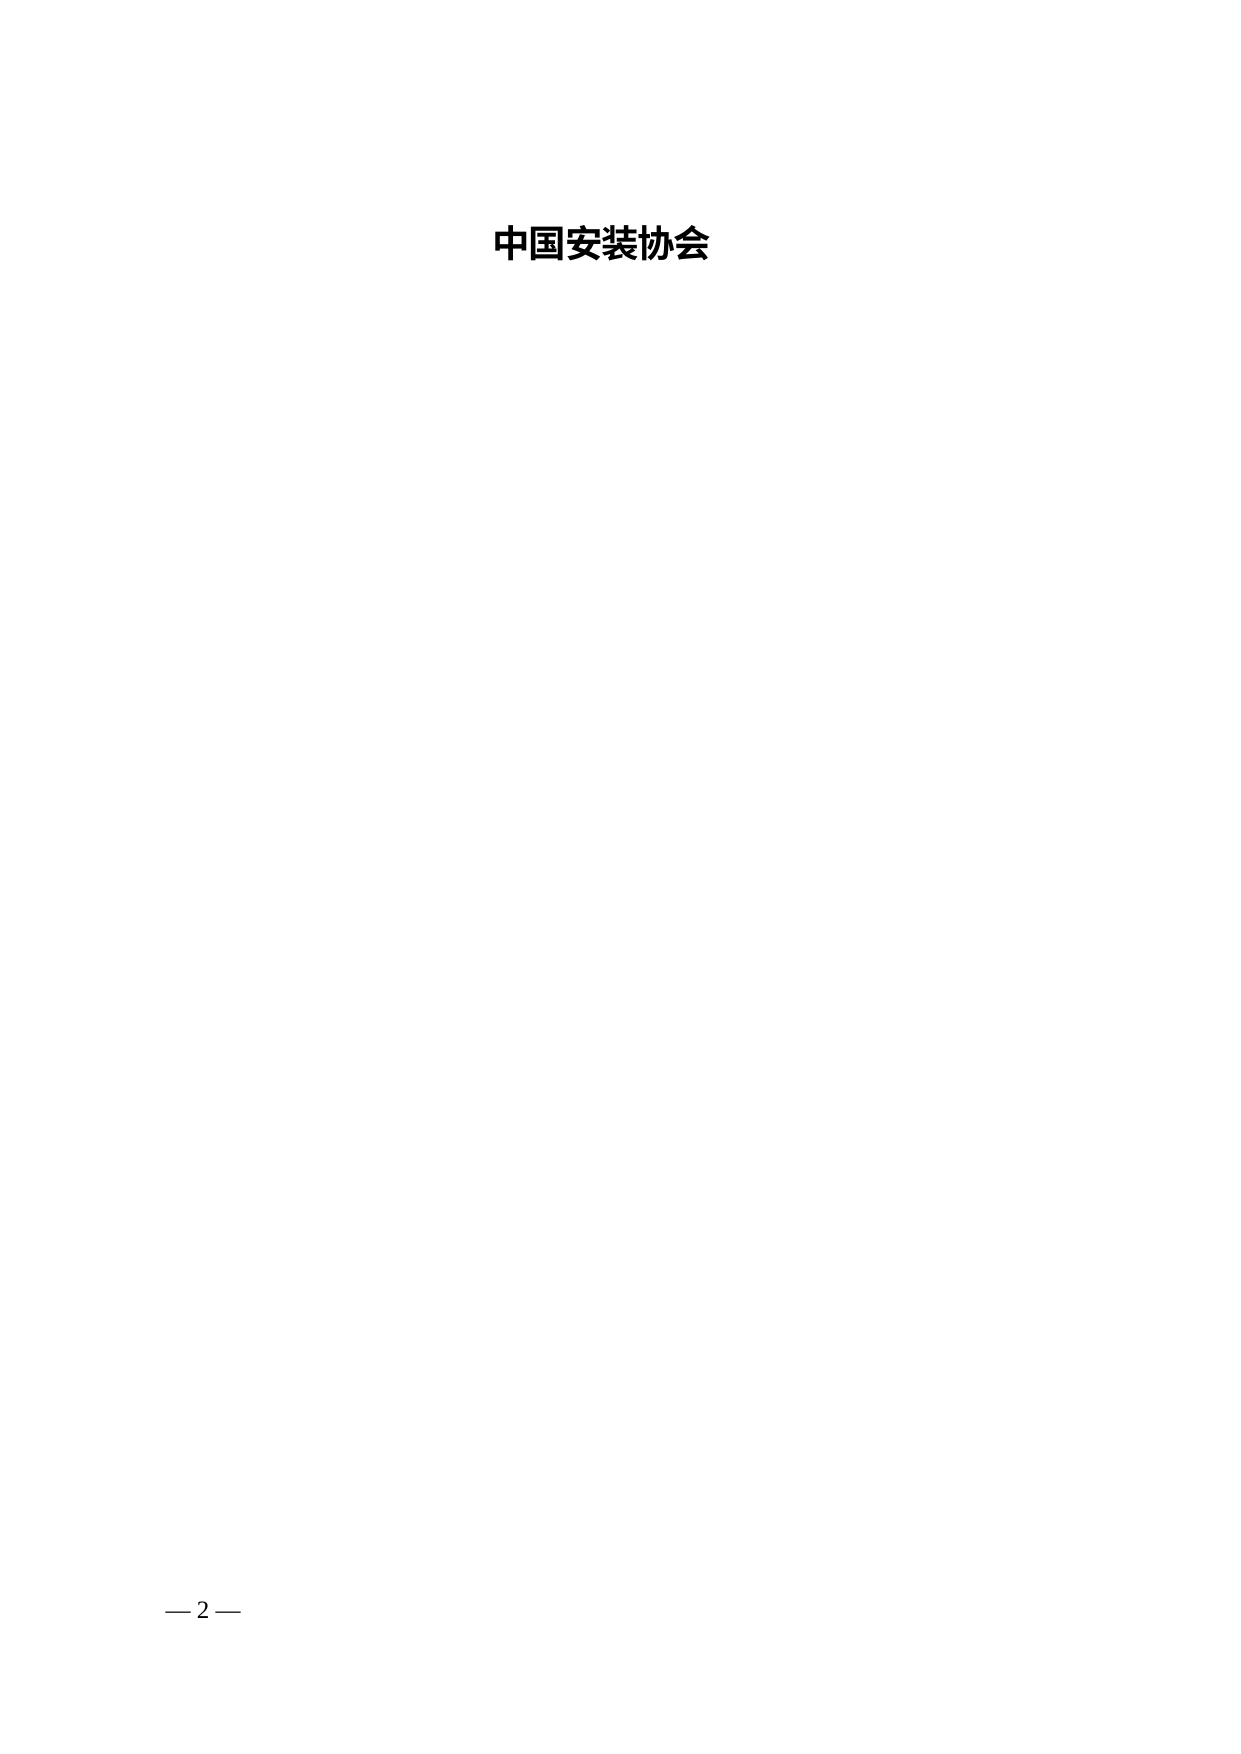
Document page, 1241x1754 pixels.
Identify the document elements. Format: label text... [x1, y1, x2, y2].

text 中国安装协会 [492, 218, 1087, 267]
